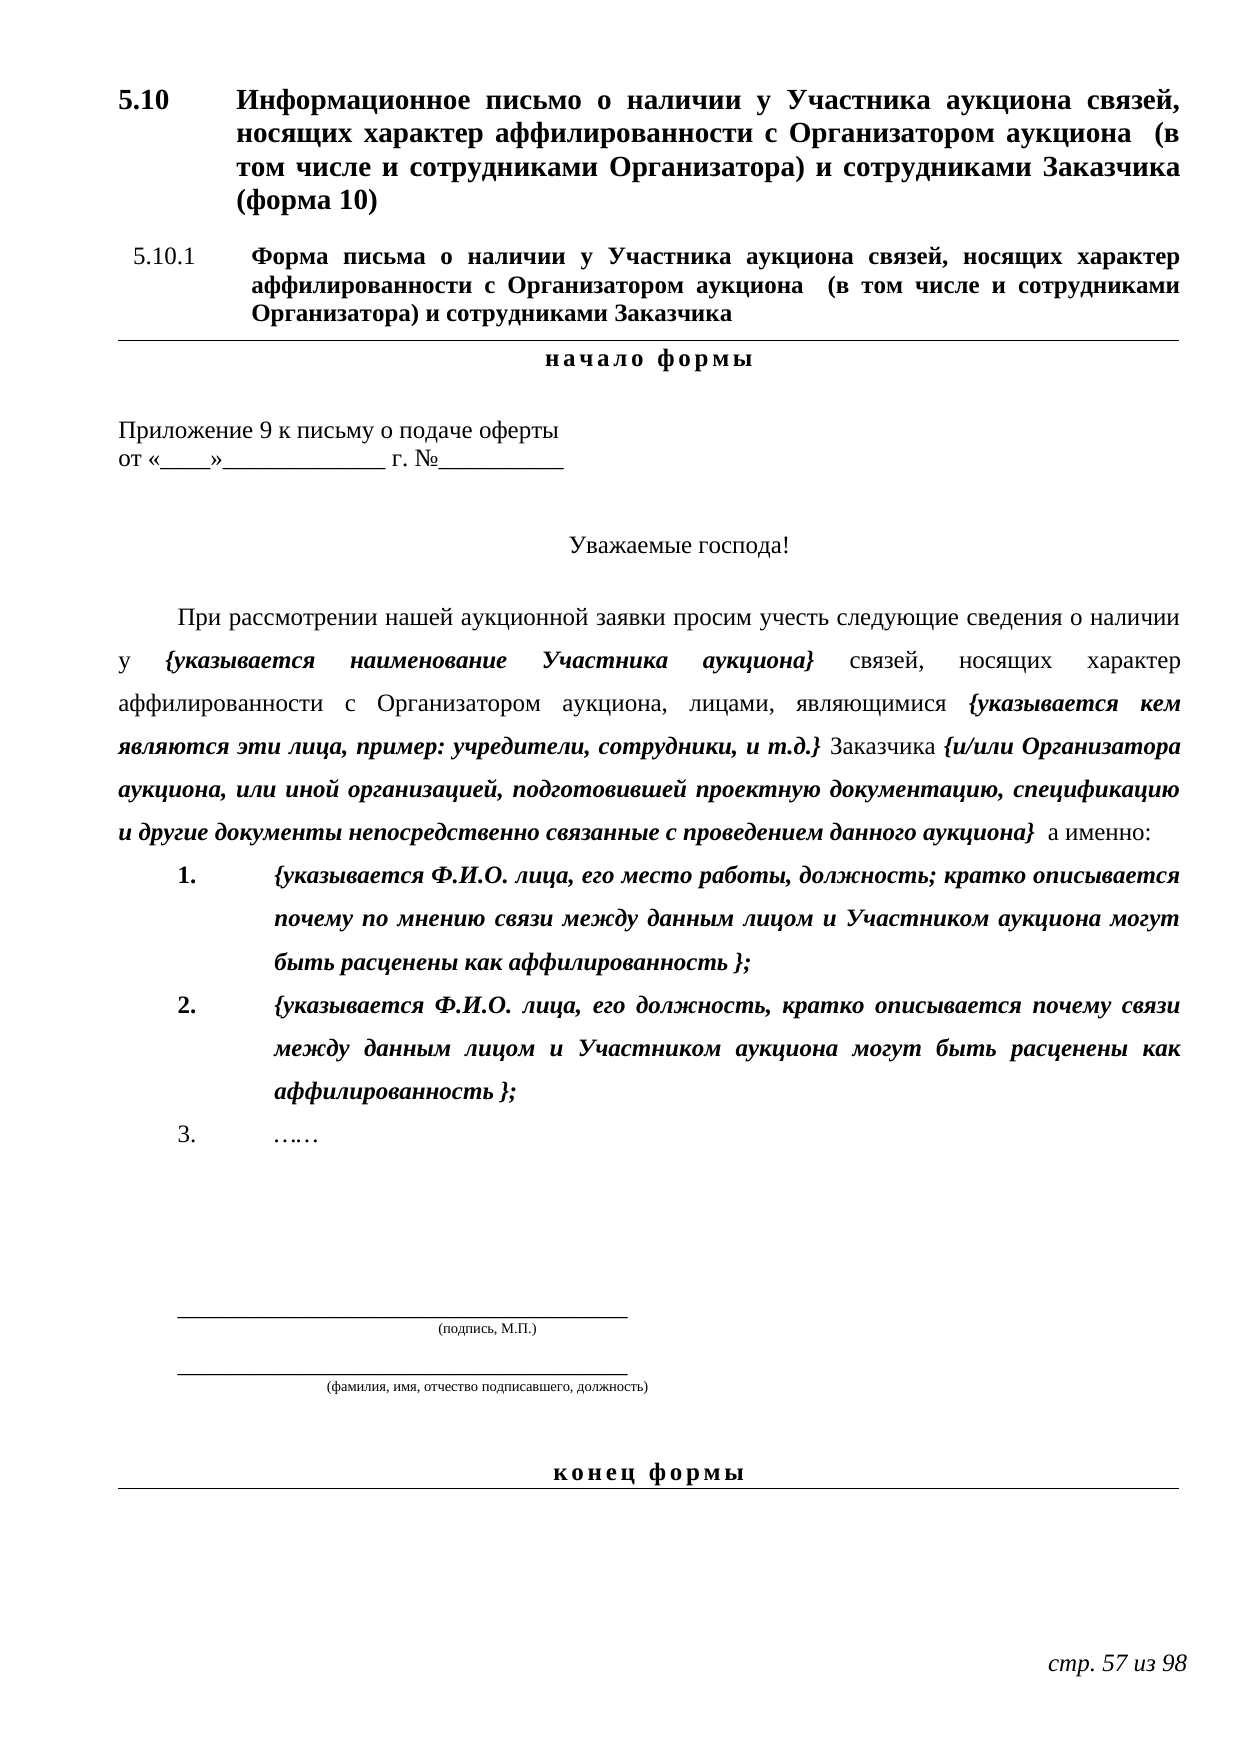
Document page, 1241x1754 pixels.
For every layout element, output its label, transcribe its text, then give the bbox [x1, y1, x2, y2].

text ____________________________________ [118, 1349, 1181, 1378]
text Приложение 9 к письму о подаче оферты от «____»_____________ г. №__________ [118, 415, 1181, 472]
list {указывается Ф.И.О. лица, его место работы, должность; кратко описывается почему по мнению связи между данным лицом и Участником аукциона могут быть расценены как аффилированность }; [177, 860, 1181, 975]
subtitle Информационное письмо о наличии у Участника аукциона связей, носящих характер аффилированности с Организатором аукциона (в том числе и сотрудниками Организатора) и сотрудниками Заказчика (форма 10) [118, 82, 1181, 216]
text ____________________________________ [118, 1292, 1181, 1320]
list …… [177, 1119, 1181, 1148]
text Уважаемые господа! [118, 530, 1181, 558]
list {указывается Ф.И.О. лица, его должность, кратко описывается почему связи между данным лицом и Участником аукциона могут быть расценены как аффилированность }; [177, 990, 1181, 1105]
text начало формы [118, 341, 1179, 372]
text При рассмотрении нашей аукционной заявки просим учесть следующие сведения о наличии у {указывается наименование Участника аукциона} связей, носящих характер аффилированности с Организатором аукциона, лицами, являющимися {указывается кем являются эти лица, пример: учредители, сотрудники, и т.д.} Заказчика {и/или Организатора аукциона, или иной организацией, подготовившей проектную документацию, спецификацию и другие документы непосредственно связанные с проведением данного аукциона} а именно: [118, 602, 1181, 846]
text (фамилия, имя, отчество подписавшего, должность) [118, 1378, 797, 1407]
text (подпись, М.П.) [118, 1320, 797, 1349]
text Форма письма о наличии у Участника аукциона связей, носящих характер аффилированности с Организатором аукциона (в том числе и сотрудниками Организатора) и сотрудниками Заказчика [133, 241, 1181, 327]
text конец формы [118, 1457, 1179, 1488]
